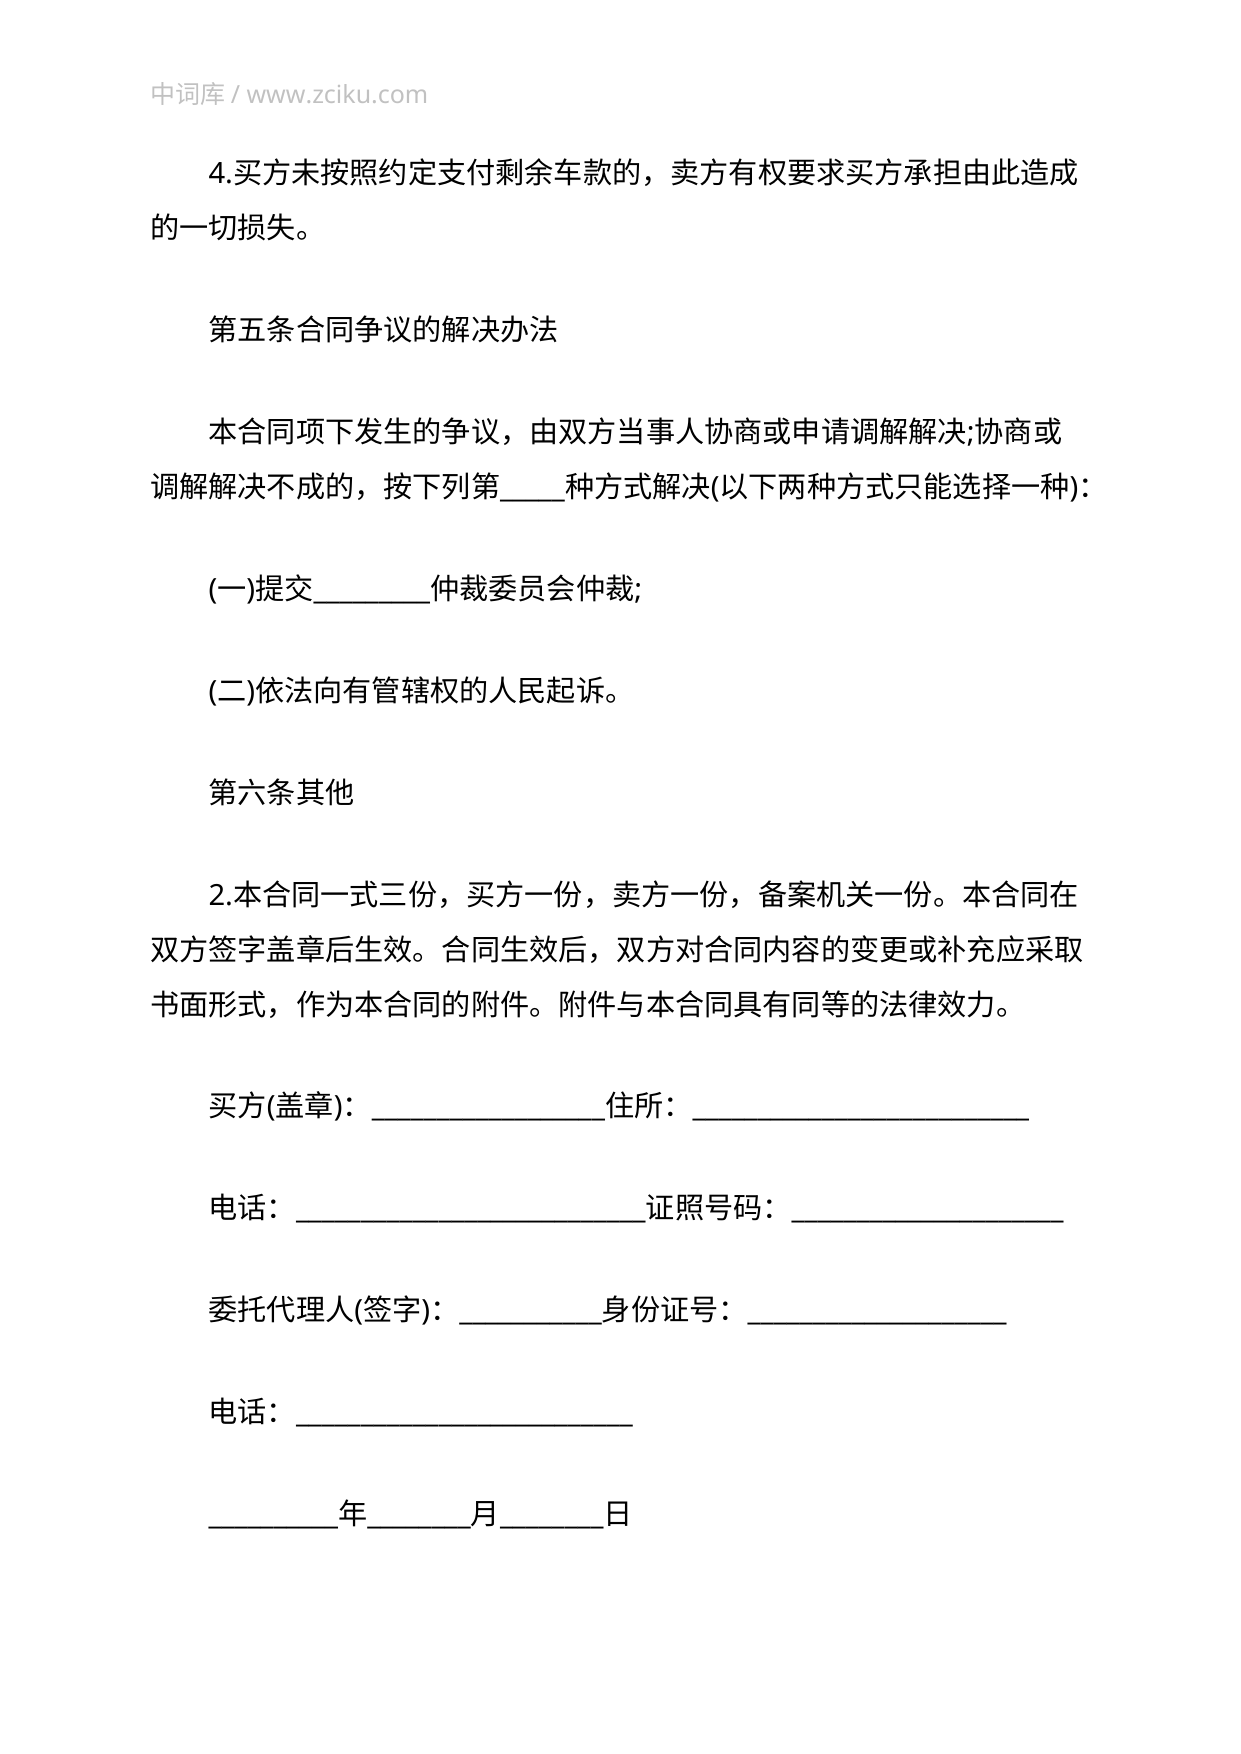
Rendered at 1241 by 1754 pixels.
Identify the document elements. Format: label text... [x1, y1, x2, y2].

text (二)依法向有管辖权的人民起诉。 [150, 667, 1090, 710]
text 委托代理人(签字)：___________身份证号：____________________ [150, 1287, 1090, 1329]
text (一)提交_________仲裁委员会仲裁; [150, 566, 1090, 608]
text 4.买方未按照约定支付剩余车款的，卖方有权要求买方承担由此造成的一切损失。 [150, 150, 1090, 247]
text 本合同项下发生的争议，由双方当事人协商或申请调解解决;协商或调解解决不成的，按下列第_____种方式解决(以下两种方式只能选择一种)： [150, 408, 1090, 506]
text 电话：___________________________证照号码：_____________________ [150, 1185, 1090, 1227]
text 电话：__________________________ [150, 1389, 1090, 1431]
text 2.本合同一式三份，买方一份，卖方一份，备案机关一份。本合同在双方签字盖章后生效。合同生效后，双方对合同内容的变更或补充应采取书面形式，作为本合同的附件。附件与本合同具有同等的法律效力。 [150, 871, 1090, 1023]
text 买方(盖章)：__________________住所：__________________________ [150, 1083, 1090, 1125]
text 第五条合同争议的解决办法 [150, 307, 1090, 349]
text __________年________月________日 [150, 1491, 1090, 1533]
text 第六条其他 [150, 769, 1090, 812]
